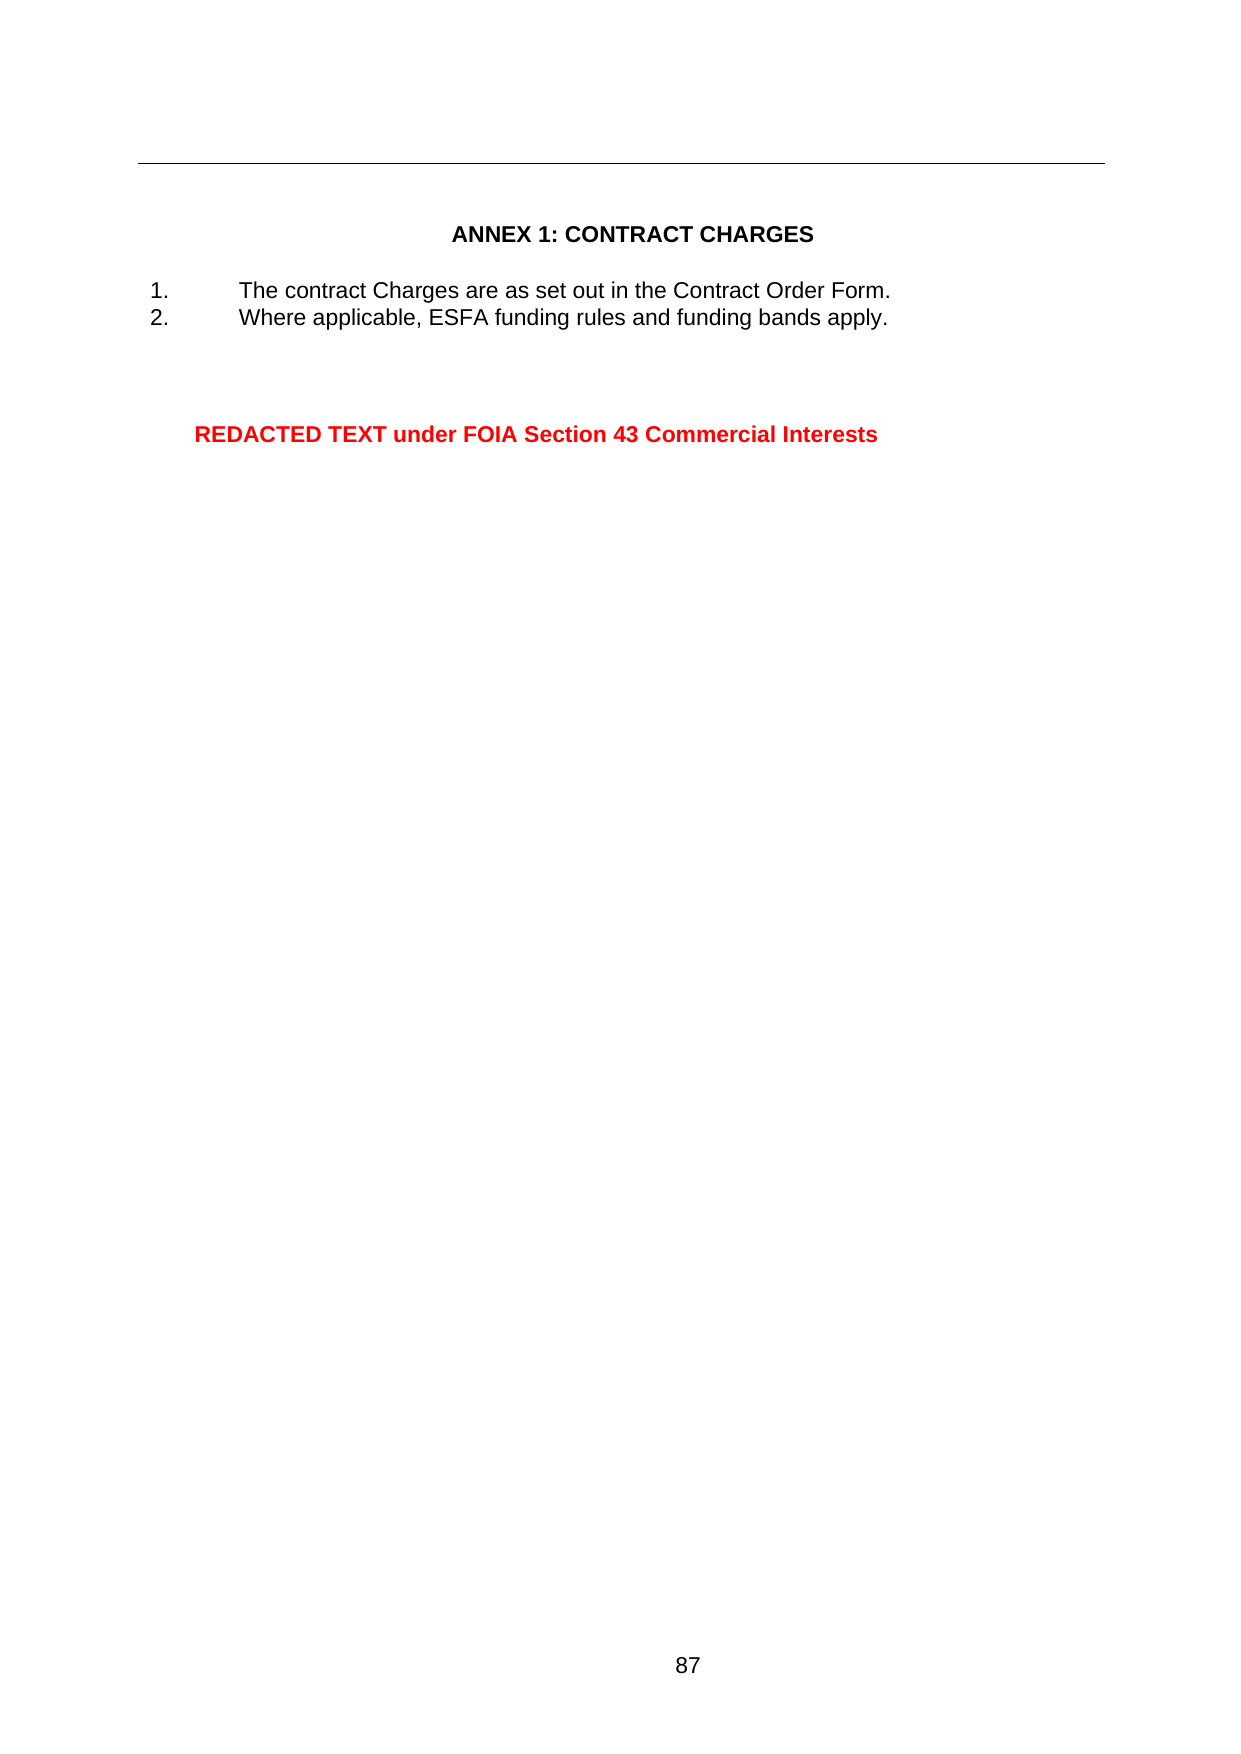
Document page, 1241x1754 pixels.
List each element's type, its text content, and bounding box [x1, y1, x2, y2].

list Where applicable, ESFA funding rules and funding bands apply. [150, 304, 1090, 330]
subtitle ANNEX 1: CONTRACT CHARGES [451, 221, 1090, 247]
list The contract Charges are as set out in the Contract Order Form. [150, 277, 1090, 303]
text REDACTED TEXT under FOIA Section 43 Commercial Interests [150, 421, 1090, 447]
